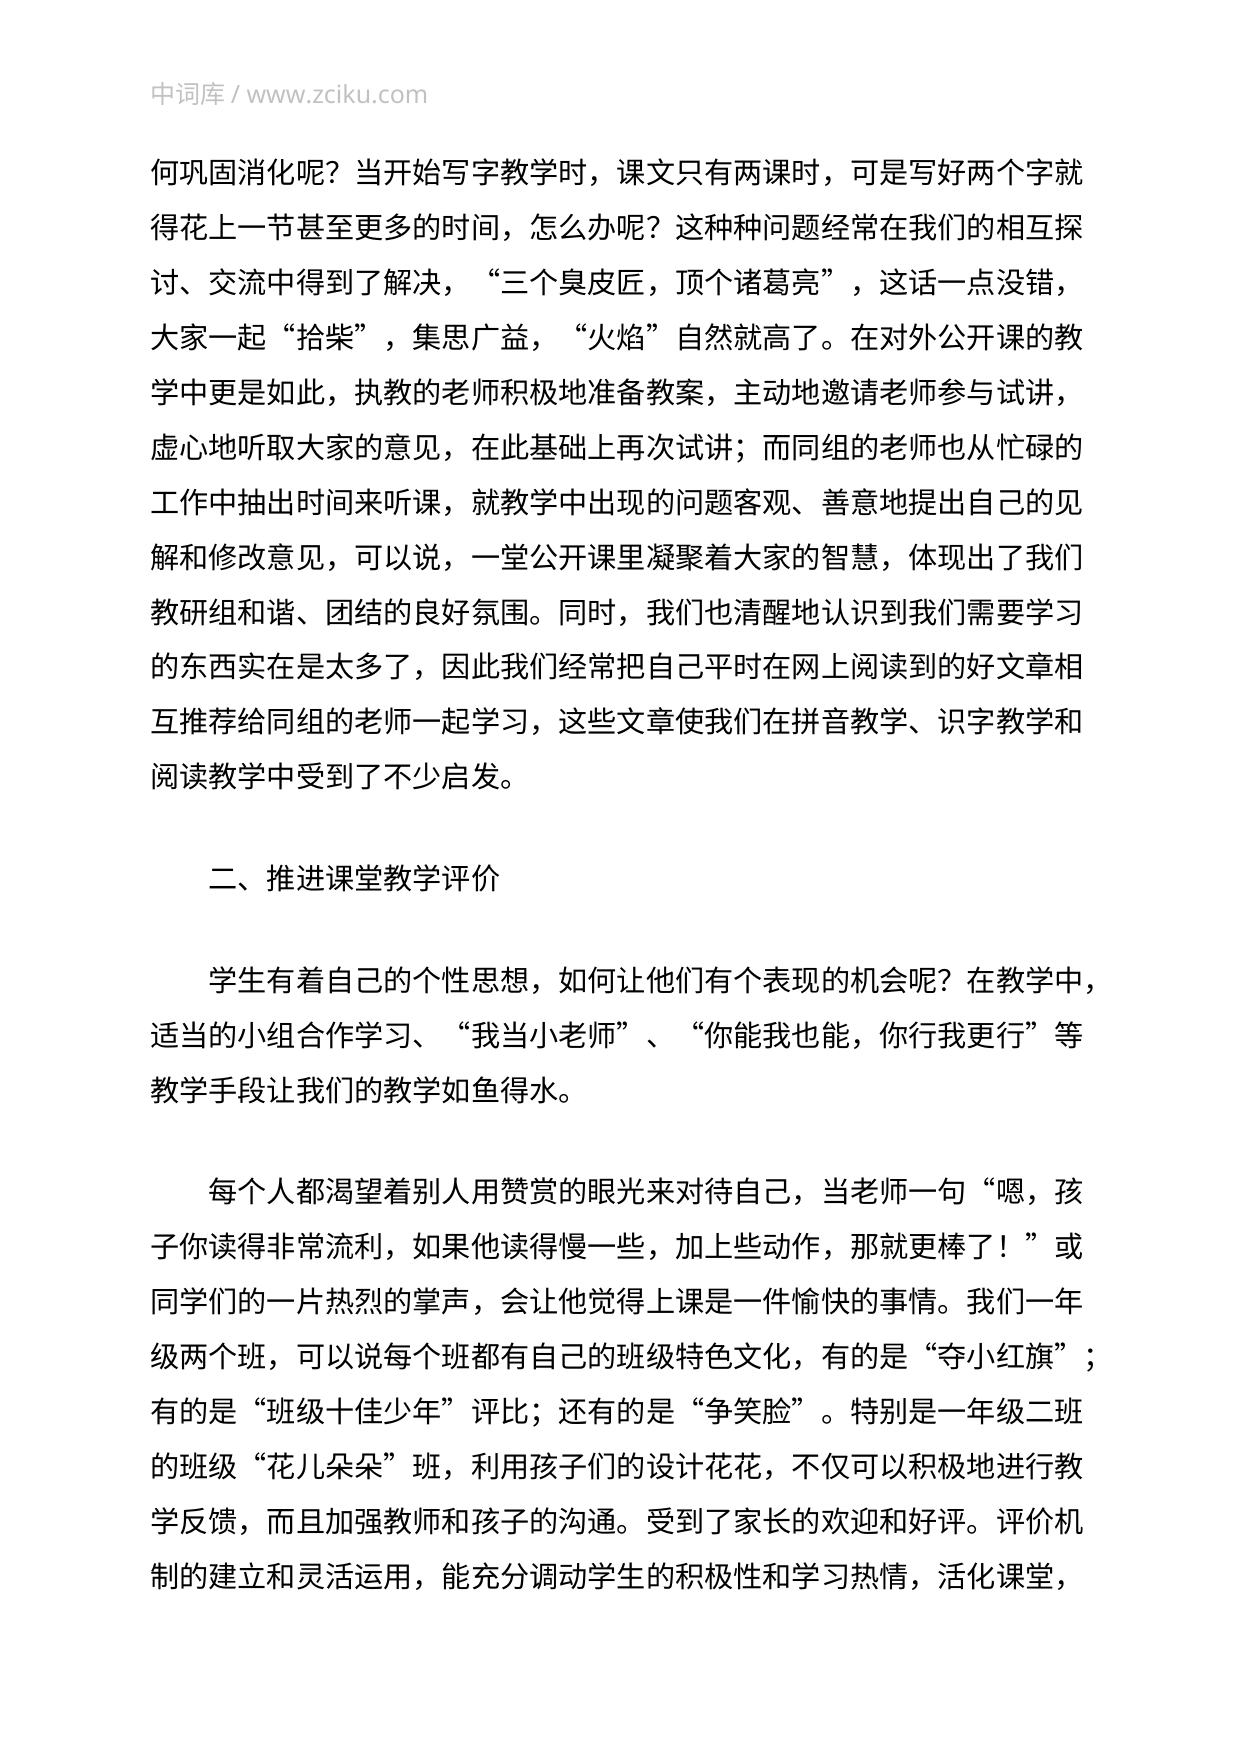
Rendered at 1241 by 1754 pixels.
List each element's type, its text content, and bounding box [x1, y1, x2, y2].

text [150, 1169, 1090, 1596]
text 学生有着自己的个性思想，如何让他们有个表现的机会呢？在教学中，适当的小组合作学习、“我当小老师”、“你能我也能，你行我更行”等教学手段让我们的教学如鱼得水。 [150, 957, 1090, 1109]
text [150, 150, 1090, 796]
text 二、推进课堂教学评价 [150, 856, 1090, 898]
